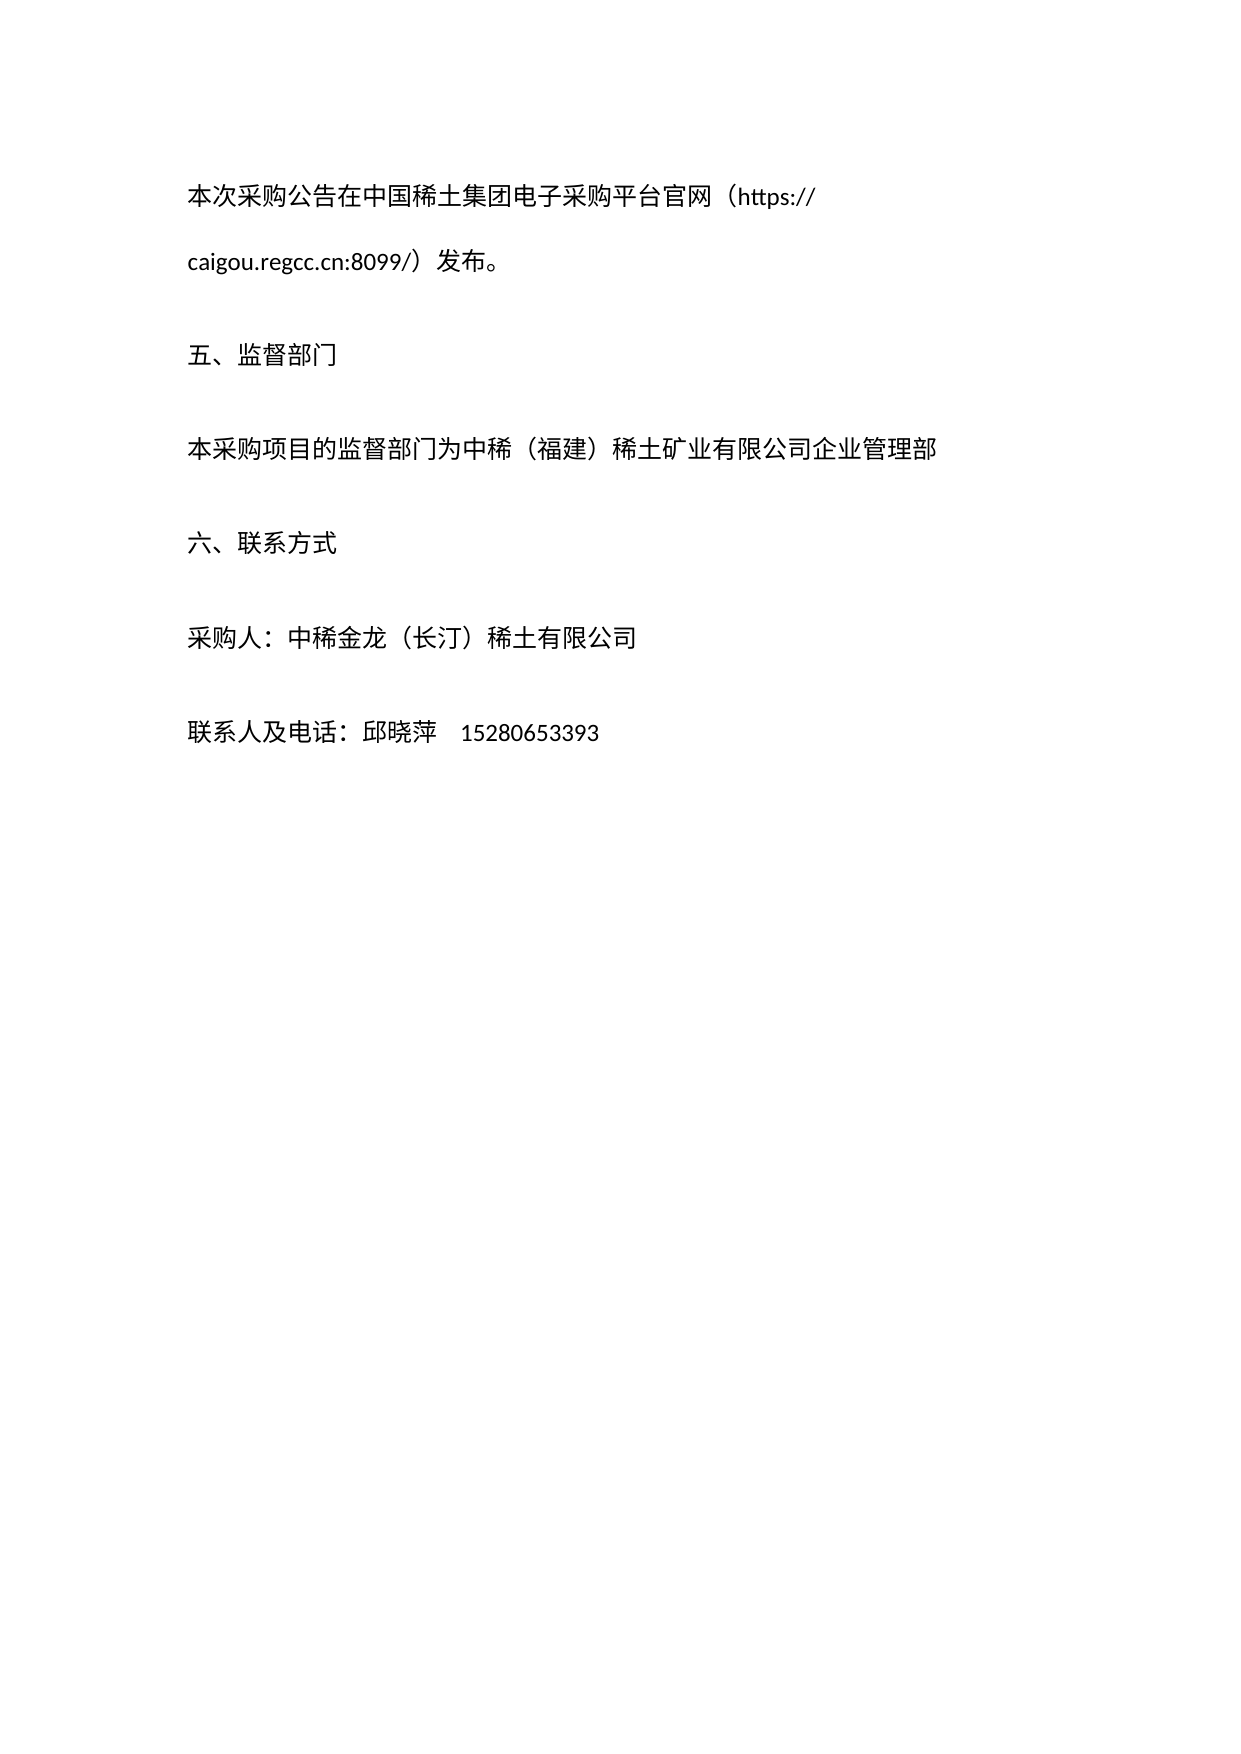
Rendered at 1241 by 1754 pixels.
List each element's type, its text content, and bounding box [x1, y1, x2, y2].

text 本采购项目的监督部门为中稀（福建）稀土矿业有限公司企业管理部 [187, 415, 1053, 480]
text 本次采购公告在中国稀土集团电子采购平台官网（https://caigou.regcc.cn:8099/）发布。 [187, 162, 1053, 292]
text 联系人及电话：邱晓萍 15280653393 [187, 698, 1053, 763]
text 六、联系方式 [187, 509, 1053, 574]
text 采购人：中稀金龙（长汀）稀土有限公司 [187, 604, 1053, 669]
text 五、监督部门 [187, 321, 1053, 386]
